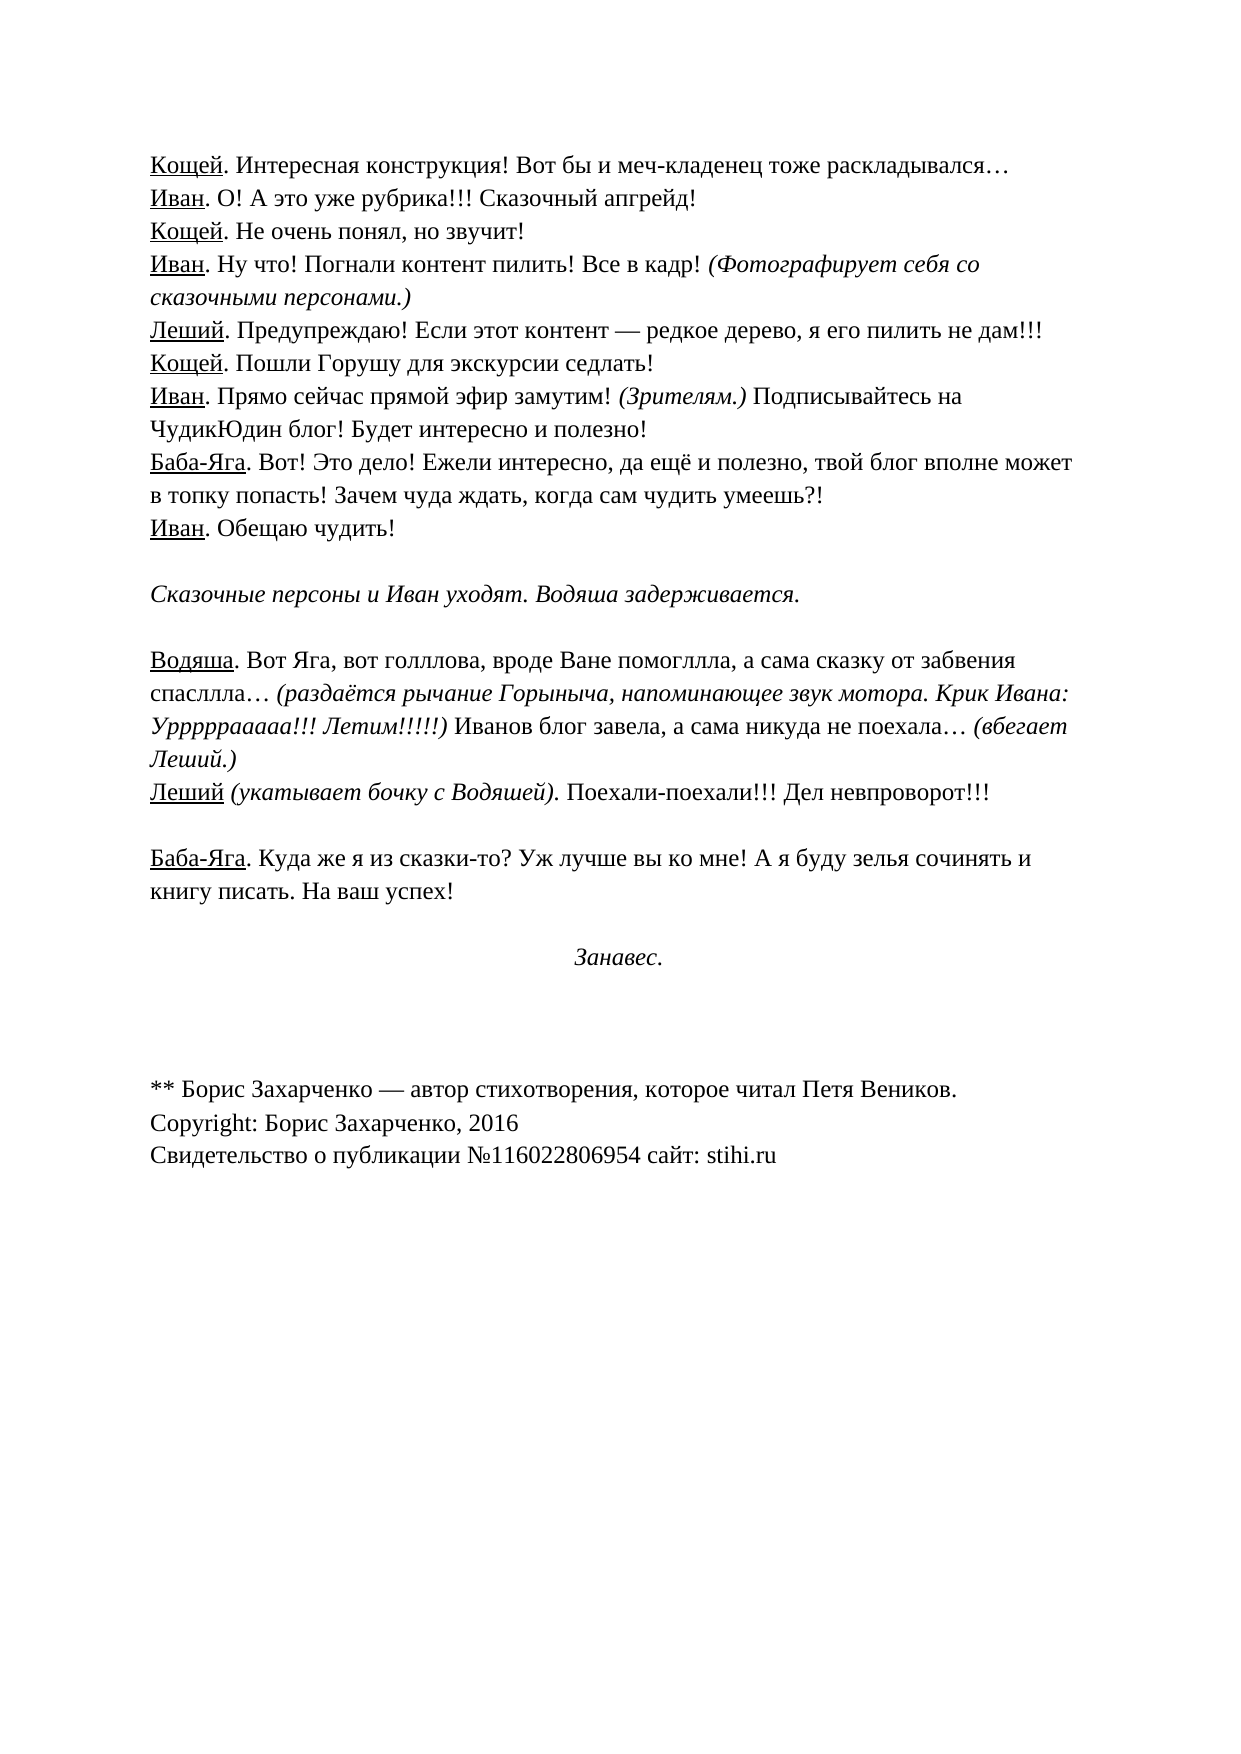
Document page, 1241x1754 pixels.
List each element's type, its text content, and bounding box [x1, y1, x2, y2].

text Занавес. [150, 942, 1090, 971]
text Кощей. Интересная конструкция! Вот бы и меч-кладенец тоже раскладывался… [150, 150, 1090, 179]
text Водяша. Вот Яга, вот голллова, вроде Ване помогллла, а сама сказку от забвения спасллла… (раздаётся рычание Горыныча, напоминающее звук мотора. Крик Ивана: Урррррааааа!!! Летим!!!!!) Иванов блог завела, а сама никуда не поехала… (вбегает Леший.) [150, 645, 1090, 773]
text Сказочные персоны и Иван уходят. Водяша задерживается. [150, 579, 1090, 608]
text ** Борис Захарченко — автор стихотворения, которое читал Петя Веников. [150, 1074, 1090, 1103]
text Баба-Яга. Вот! Это дело! Ежели интересно, да ещё и полезно, твой блог вполне может в топку попасть! Зачем чуда ждать, когда сам чудить умеешь?! [150, 447, 1090, 509]
text Кощей. Не очень понял, но звучит! [150, 216, 1090, 245]
text Свидетельство о публикации №116022806954 сайт: stihi.ru [150, 1141, 1090, 1169]
text Баба-Яга. Куда же я из сказки-то? Уж лучше вы ко мне! А я буду зелья сочинять и книгу писать. На ваш успех! [150, 843, 1090, 905]
text Copyright: Борис Захарченко, 2016 [150, 1108, 1090, 1136]
text Кощей. Пошли Горушу для экскурсии седлать! [150, 348, 1090, 377]
text Леший. Предупреждаю! Если этот контент — редкое дерево, я его пилить не дам!!! [150, 315, 1090, 344]
text Иван. Ну что! Погнали контент пилить! Все в кадр! (Фотографирует себя со сказочными персонами.) [150, 249, 1090, 311]
text Иван. О! А это уже рубрика!!! Сказочный апгрейд! [150, 183, 1090, 212]
text Леший (укатывает бочку с Водяшей). Поехали-поехали!!! Дел невпроворот!!! [150, 777, 1090, 806]
text Иван. Прямо сейчас прямой эфир замутим! (Зрителям.) Подписывайтесь на ЧудикЮдин блог! Будет интересно и полезно! [150, 381, 1090, 443]
text Иван. Обещаю чудить! [150, 513, 1090, 542]
